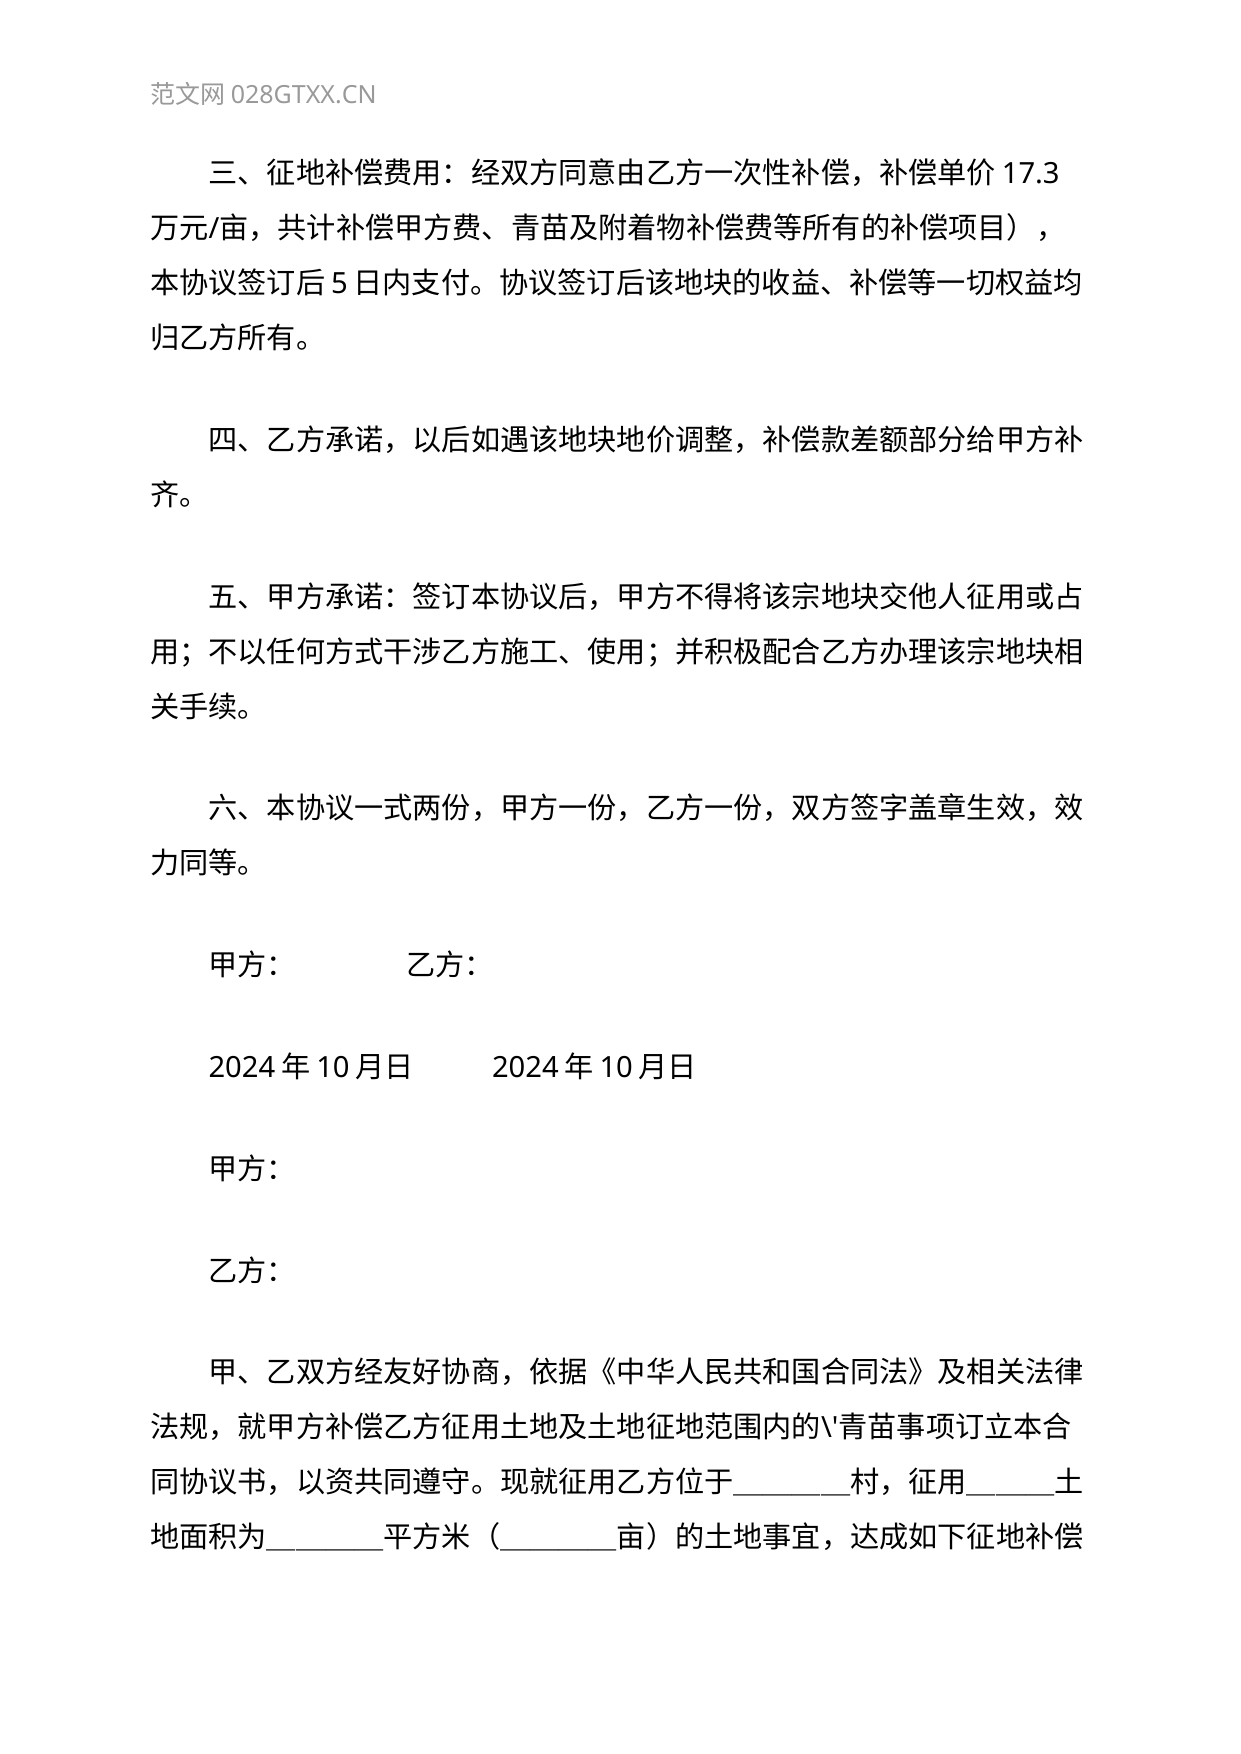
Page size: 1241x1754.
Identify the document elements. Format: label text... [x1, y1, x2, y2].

text 甲方： [150, 1145, 1090, 1188]
text 五、甲方承诺：签订本协议后，甲方不得将该宗地块交他人征用或占用；不以任何方式干涉乙方施工、使用；并积极配合乙方办理该宗地块相关手续。 [150, 573, 1090, 726]
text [150, 1349, 1090, 1556]
text 乙方： [150, 1247, 1090, 1289]
text 甲方： 乙方： [150, 942, 1090, 984]
text 2024年10月日 2024年10月日 [150, 1043, 1090, 1086]
text 三、征地补偿费用：经双方同意由乙方一次性补偿，补偿单价17.3万元/亩，共计补偿甲方费、青苗及附着物补偿费等所有的补偿项目），本协议签订后5日内支付。协议签订后该地块的收益、补偿等一切权益均归乙方所有。 [150, 150, 1090, 357]
text 六、本协议一式两份，甲方一份，乙方一份，双方签字盖章生效，效力同等。 [150, 785, 1090, 882]
text 四、乙方承诺，以后如遇该地块地价调整，补偿款差额部分给甲方补齐。 [150, 417, 1090, 514]
